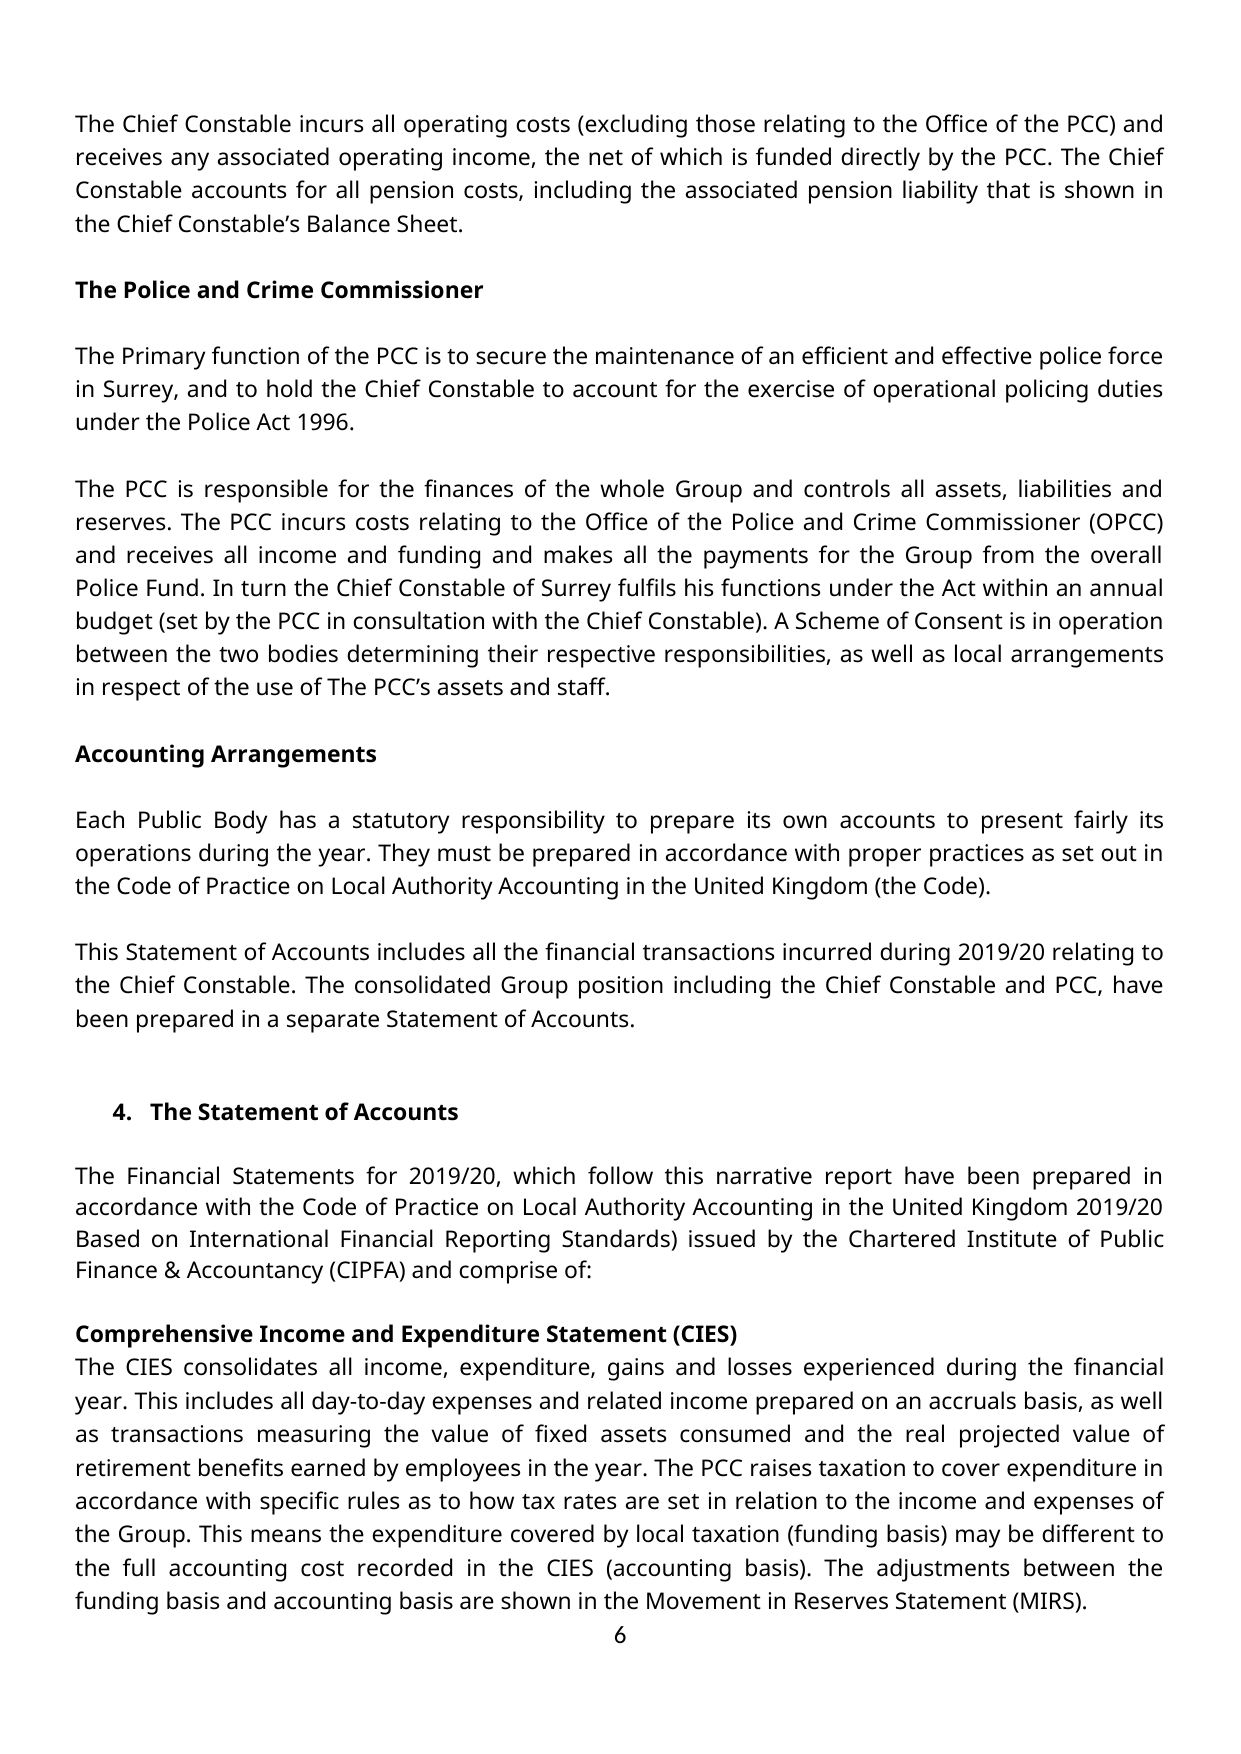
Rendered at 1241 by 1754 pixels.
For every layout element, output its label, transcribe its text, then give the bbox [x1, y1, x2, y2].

text The PCC is responsible for the finances of the whole Group and controls all assets, liabilities and reserves. The PCC incurs costs relating to the Office of the Police and Crime Commissioner (OPCC) and receives all income and funding and makes all the payments for the Group from the overall Police Fund. In turn the Chief Constable of Surrey fulfils his functions under the Act within an annual budget (set by the PCC in consultation with the Chief Constable). A Scheme of Consent is in operation between the two bodies determining their respective responsibilities, as well as local arrangements in respect of the use of The PCC’s assets and staff. [75, 472, 1165, 702]
text This Statement of Accounts includes all the financial transactions incurred during 2019/20 relating to the Chief Constable. The consolidated Group position including the Chief Constable and PCC, have been prepared in a separate Statement of Accounts. [75, 936, 1165, 1034]
text Accounting Arrangements [75, 737, 1165, 769]
text The Chief Constable incurs all operating costs (excluding those relating to the Office of the PCC) and receives any associated operating income, the net of which is funded directly by the PCC. The Chief Constable accounts for all pension costs, including the associated pension liability that is shown in the Chief Constable’s Balance Sheet. [75, 108, 1165, 239]
text The Police and Crime Commissioner [75, 274, 1165, 305]
text The Financial Statements for 2019/20, which follow this narrative report have been prepared in accordance with the Code of Practice on Local Authority Accounting in the United Kingdom 2019/20 Based on International Financial Reporting Standards) issued by the Chartered Institute of Public Finance & Accountancy (CIPFA) and comprise of: [75, 1160, 1165, 1285]
text The Primary function of the PCC is to secure the maintenance of an efficient and effective police force in Surrey, and to hold the Chief Constable to account for the exercise of operational policing duties under the Police Act 1996. [75, 340, 1165, 437]
text Each Public Body has a statutory responsibility to prepare its own accounts to present fairly its operations during the year. They must be prepared in accordance with proper practices as set out in the Code of Practice on Local Authority Accounting in the United Kingdom (the Code). [75, 804, 1165, 901]
list The Statement of Accounts [112, 1096, 1165, 1127]
text The CIES consolidates all income, expenditure, gains and losses experienced during the financial year. This includes all day-to-day expenses and related income prepared on an accruals basis, as well as transactions measuring the value of fixed assets consumed and the real projected value of retirement benefits earned by employees in the year. The PCC raises taxation to cover expenditure in accordance with specific rules as to how tax rates are set in relation to the income and expenses of the Group. This means the expenditure covered by local taxation (funding basis) may be different to the full accounting cost recorded in the CIES (accounting basis). The adjustments between the funding basis and accounting basis are shown in the Movement in Reserves Statement (MIRS). [75, 1351, 1165, 1617]
text Comprehensive Income and Expenditure Statement (CIES) [75, 1318, 1165, 1349]
